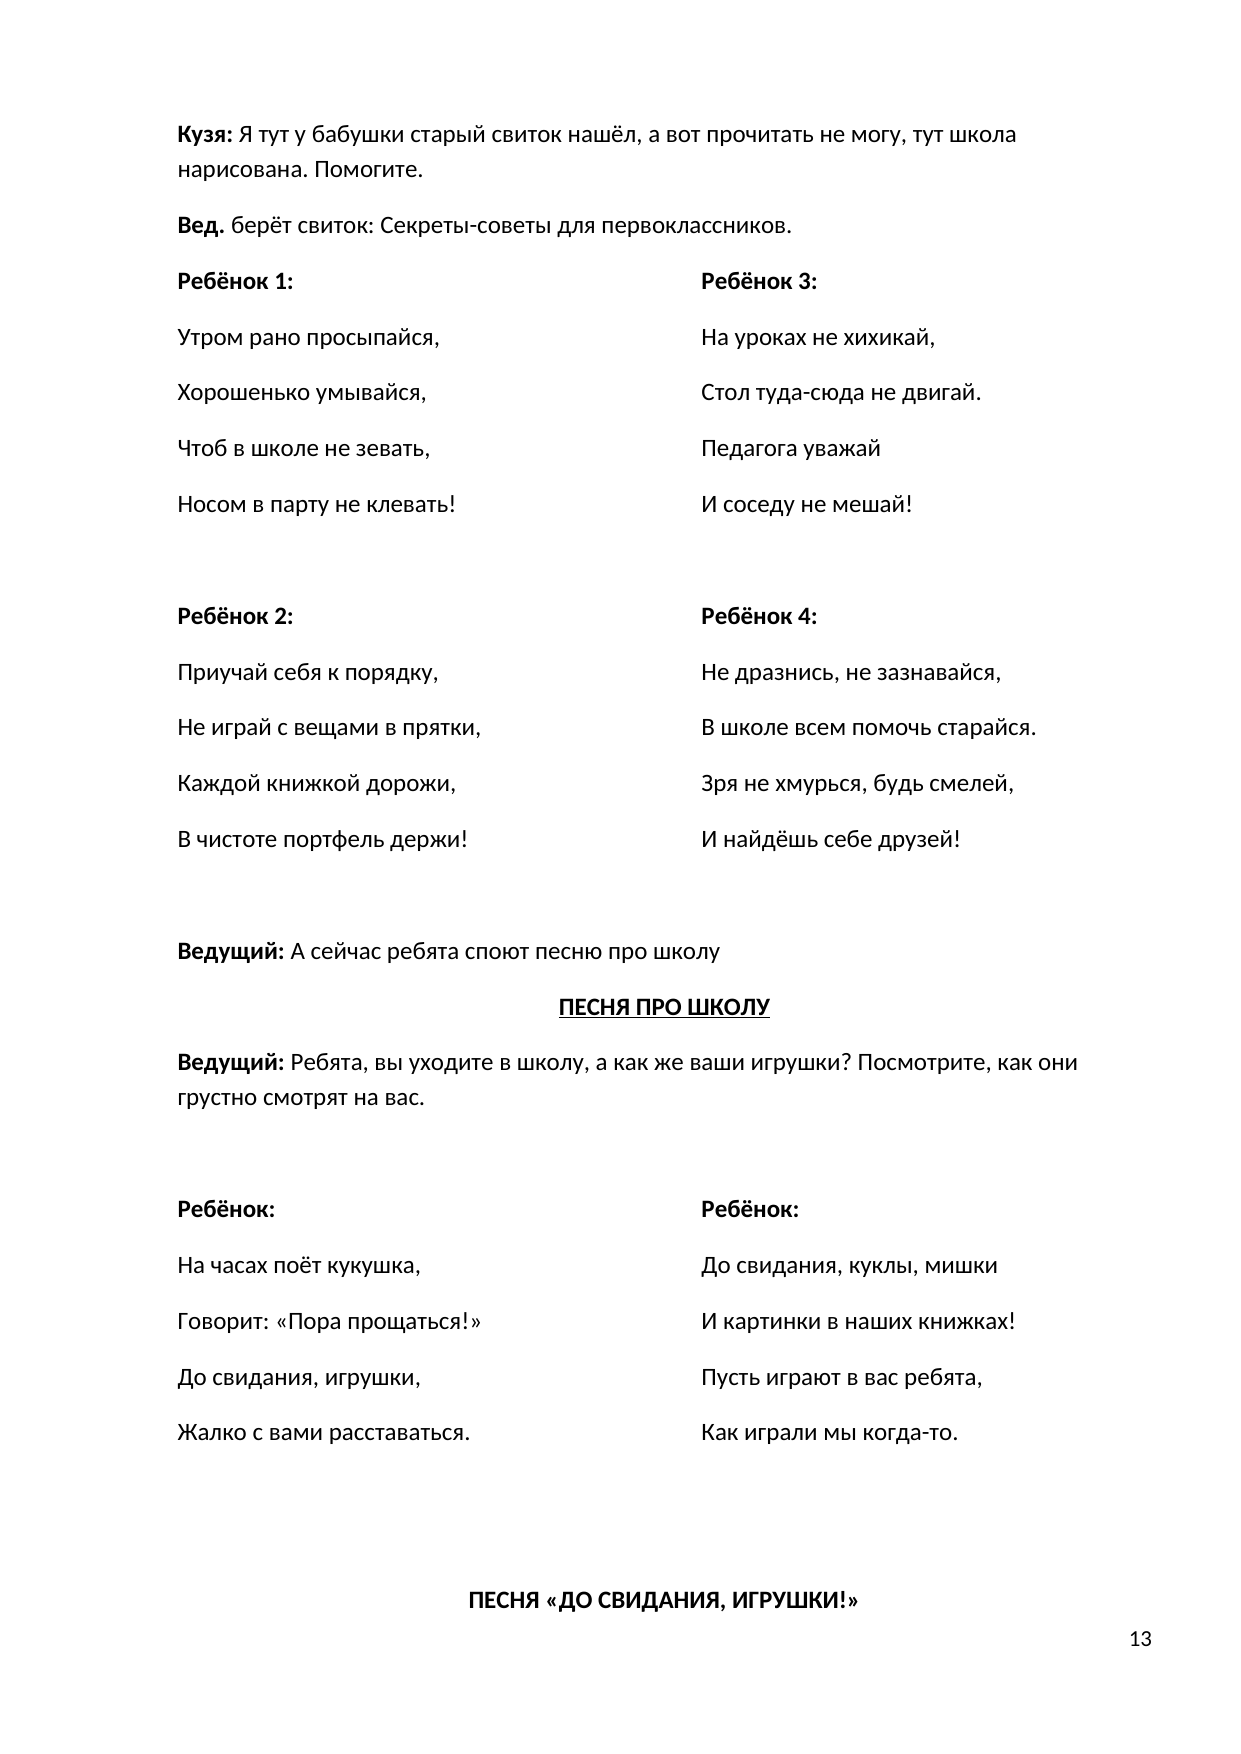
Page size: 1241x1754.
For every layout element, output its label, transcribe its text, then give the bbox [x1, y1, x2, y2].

text Стол туда-сюда не двигай. [701, 376, 1152, 407]
text Каждой книжкой дорожи, [177, 767, 627, 798]
text Пусть играют в вас ребята, [701, 1361, 1152, 1391]
text Ребёнок 3: [701, 265, 1152, 295]
text Зря не хмурься, будь смелей, [701, 767, 1152, 798]
text Ведущий: Ребята, вы уходите в школу, а как же ваши игрушки? Посмотрите, как они грустно смотрят на вас. [177, 1046, 1152, 1112]
text Не играй с вещами в прятки, [177, 711, 627, 742]
text Ребёнок: [701, 1193, 1152, 1224]
text Ребёнок 1: [177, 265, 627, 295]
text ПЕСНЯ «ДО СВИДАНИЯ, ИГРУШКИ!» [177, 1584, 1152, 1614]
text Утром рано просыпайся, [177, 321, 627, 351]
text Вед. берёт свиток: Секреты-советы для первоклассников. [177, 209, 1152, 239]
text И соседу не мешай! [701, 488, 1152, 519]
text Педагога уважай [701, 432, 1152, 463]
text Жалко с вами расставаться. [177, 1416, 627, 1447]
text Хорошенько умывайся, [177, 376, 627, 407]
text Говорит: «Пора прощаться!» [177, 1305, 627, 1335]
text Приучай себя к порядку, [177, 656, 627, 686]
text Чтоб в школе не зевать, [177, 432, 627, 463]
text Носом в парту не клевать! [177, 488, 627, 519]
text Ведущий: А сейчас ребята споют песню про школу [177, 935, 1152, 965]
text На уроках не хихикай, [701, 321, 1152, 351]
text Ребёнок 4: [701, 600, 1152, 630]
text До свидания, куклы, мишки [701, 1249, 1152, 1279]
text В школе всем помочь старайся. [701, 711, 1152, 742]
text И картинки в наших книжках! [701, 1305, 1152, 1335]
text На часах поёт кукушка, [177, 1249, 627, 1279]
text И найдёшь себе друзей! [701, 823, 1152, 854]
text Ребёнок: [177, 1193, 627, 1224]
text Кузя: Я тут у бабушки старый свиток нашёл, а вот прочитать не могу, тут школа нарисована. Помогите. [177, 118, 1152, 184]
text В чистоте портфель держи! [177, 823, 627, 854]
text Не дразнись, не зазнавайся, [701, 656, 1152, 686]
text До свидания, игрушки, [177, 1361, 627, 1391]
text ПЕСНЯ ПРО ШКОЛУ [177, 991, 1152, 1021]
text Ребёнок 2: [177, 600, 627, 630]
text Как играли мы когда-то. [701, 1416, 1152, 1447]
